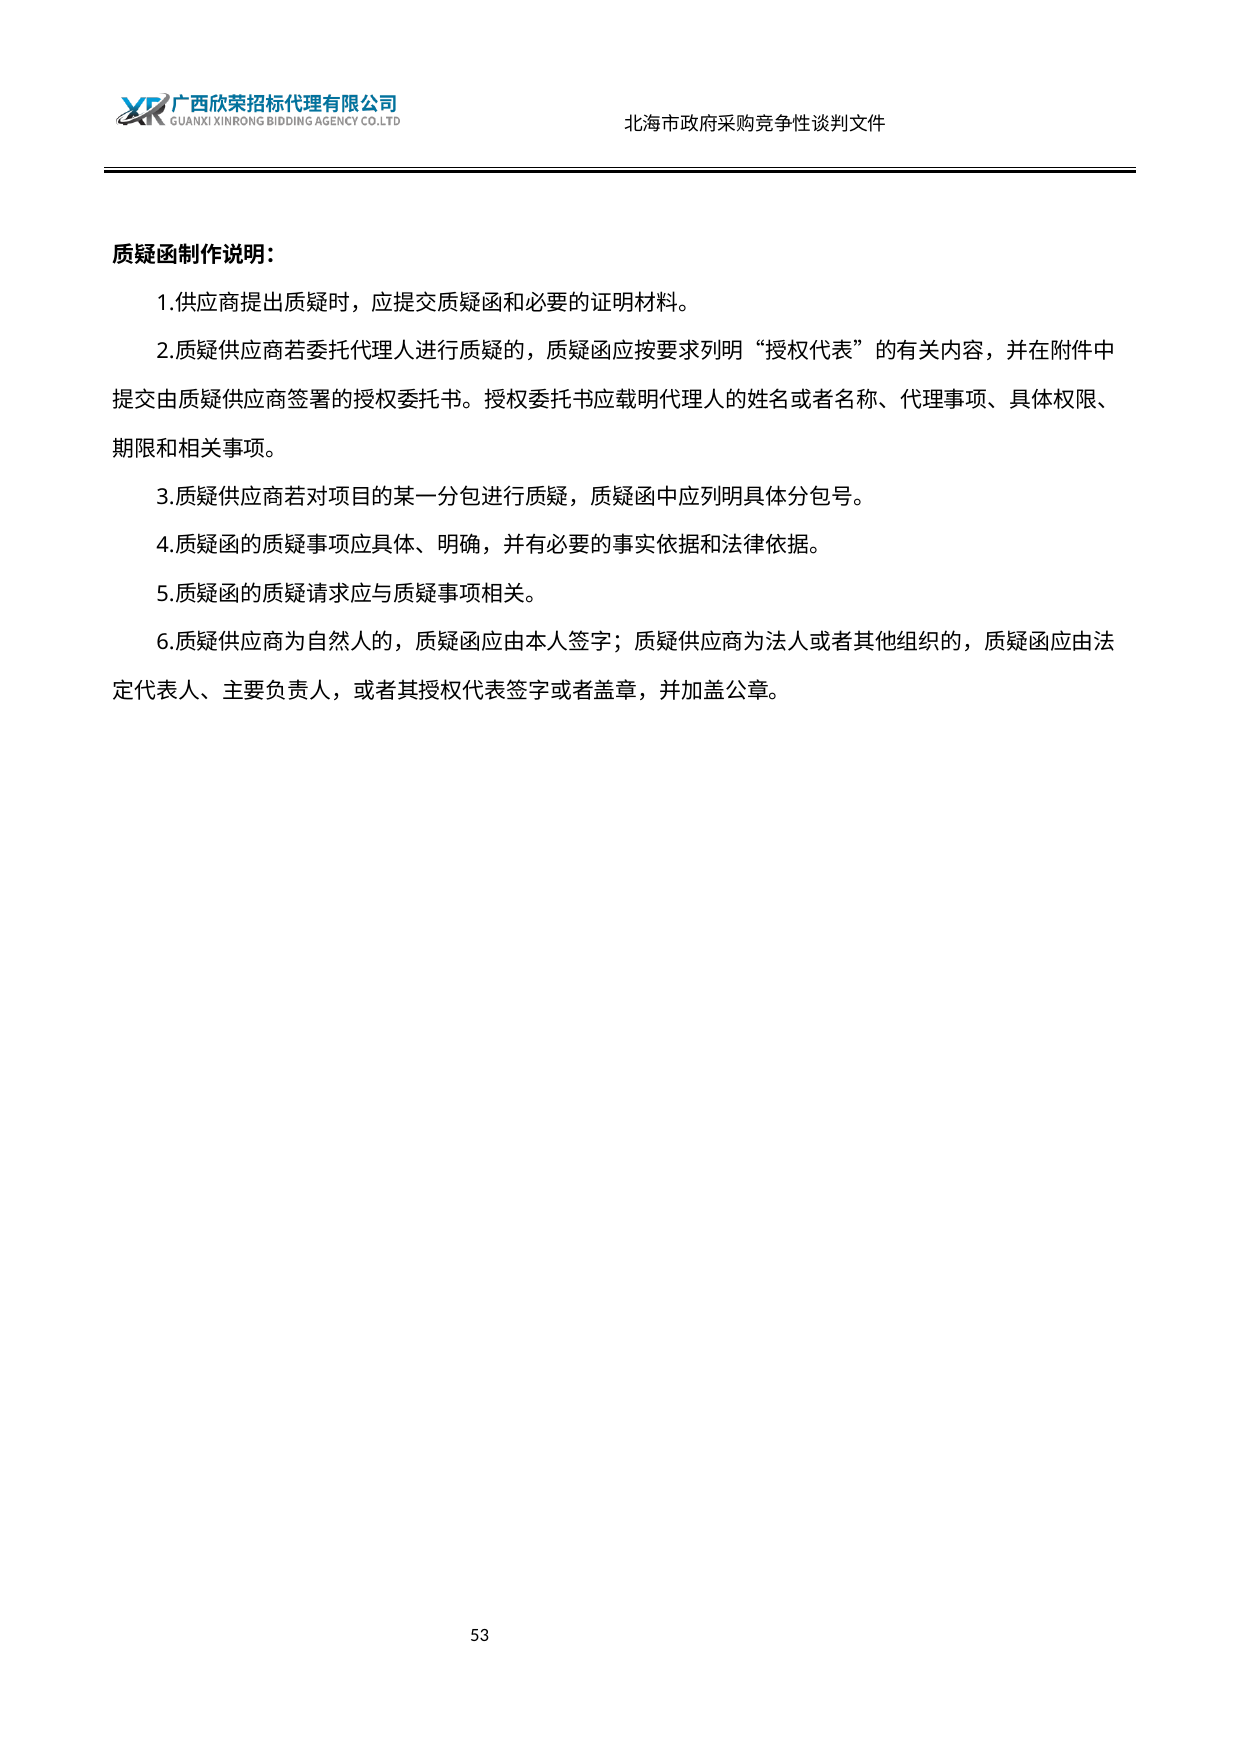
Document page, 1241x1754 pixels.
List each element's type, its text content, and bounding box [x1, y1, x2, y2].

text 质疑函制作说明： [112, 236, 1128, 269]
text 4.质疑函的质疑事项应具体、明确，并有必要的事实依据和法律依据。 [112, 527, 1128, 560]
text 5.质疑函的质疑请求应与质疑事项相关。 [112, 576, 1128, 608]
text 6.质疑供应商为自然人的，质疑函应由本人签字；质疑供应商为法人或者其他组织的，质疑函应由法定代表人、主要负责人，或者其授权代表签字或者盖章，并加盖公章。 [112, 624, 1128, 705]
picture [112, 90, 402, 131]
text 2.质疑供应商若委托代理人进行质疑的，质疑函应按要求列明“授权代表”的有关内容，并在附件中提交由质疑供应商签署的授权委托书。授权委托书应载明代理人的姓名或者名称、代理事项、具体权限、期限和相关事项。 [112, 333, 1128, 463]
text 3.质疑供应商若对项目的某一分包进行质疑，质疑函中应列明具体分包号。 [112, 479, 1128, 511]
text 1.供应商提出质疑时，应提交质疑函和必要的证明材料。 [112, 285, 1128, 317]
